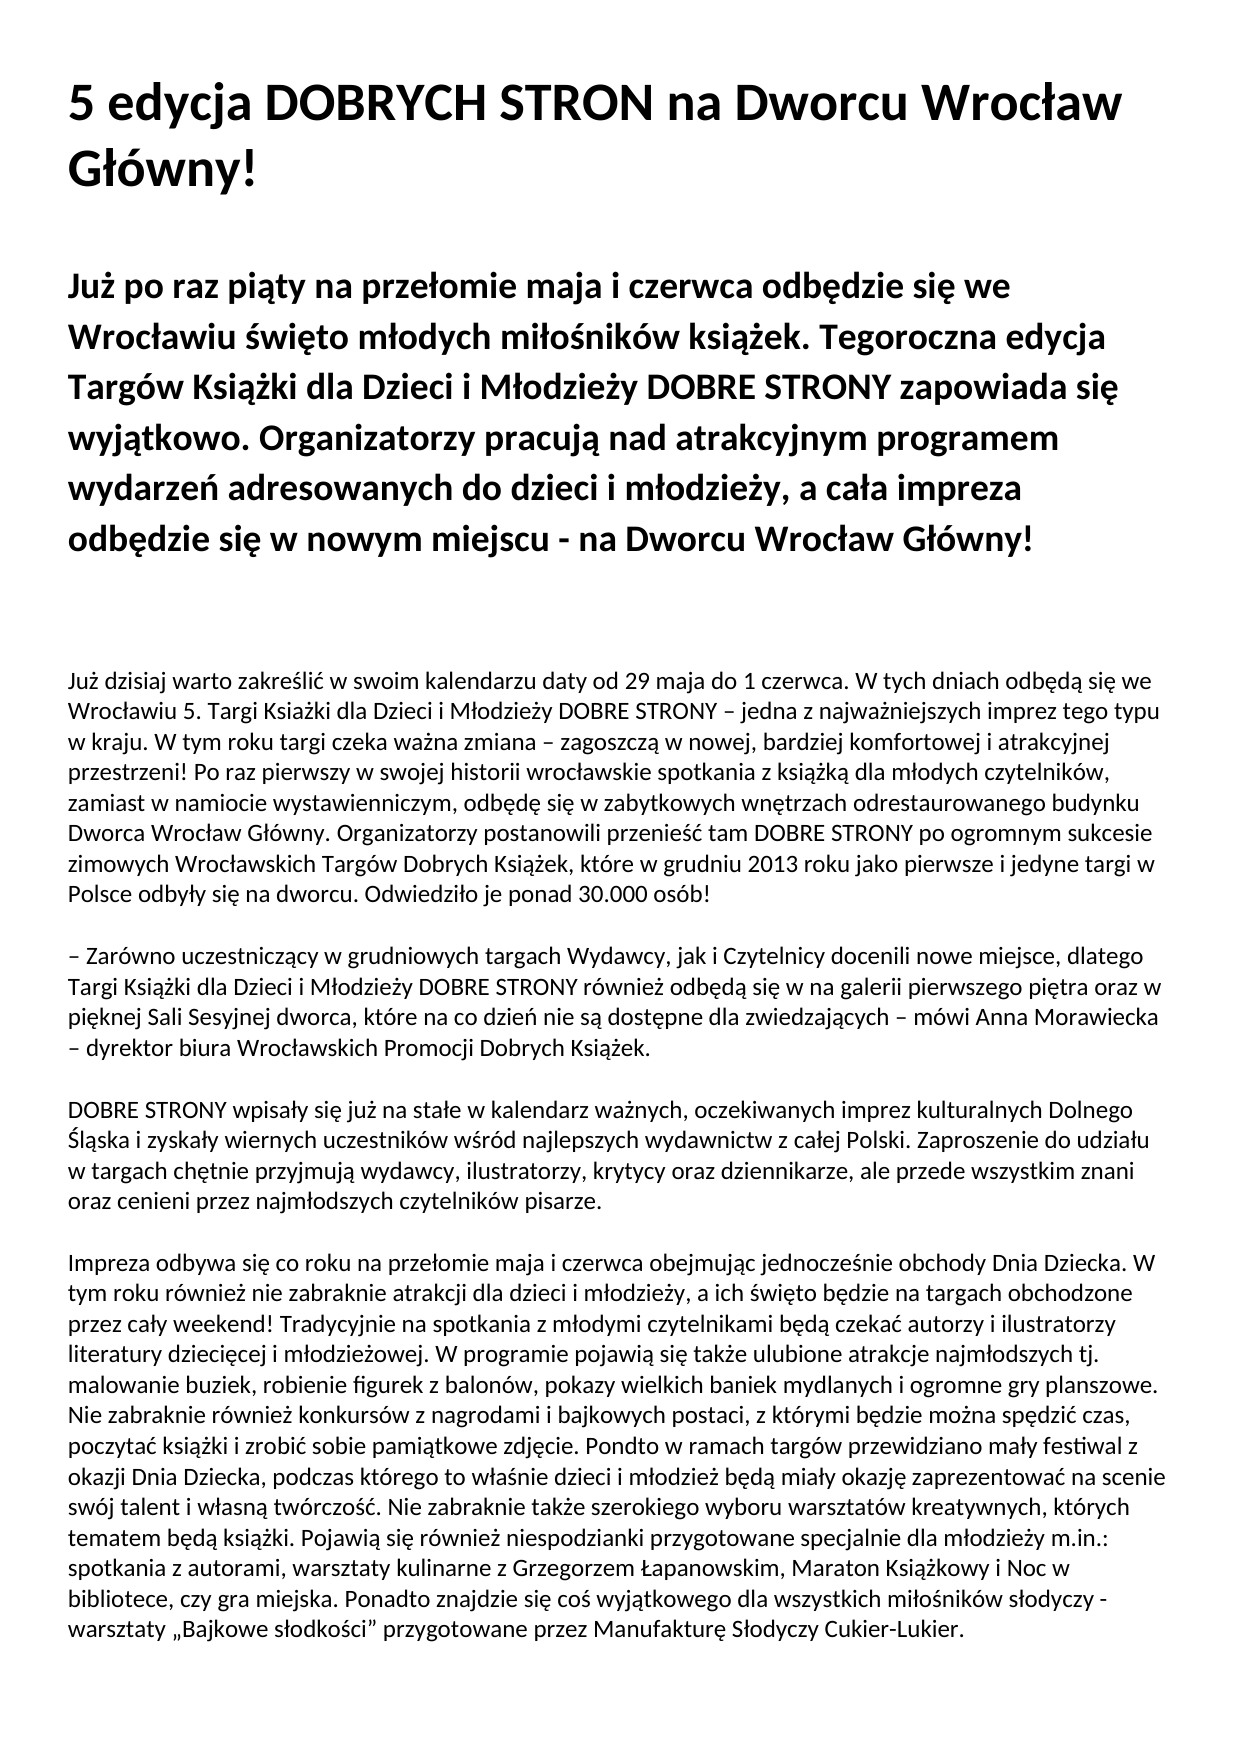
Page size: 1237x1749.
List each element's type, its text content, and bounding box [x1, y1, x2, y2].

text 5 edycja DOBRYCH STRON na Dworcu Wrocław Główny! [68, 68, 1169, 200]
text Impreza odbywa się co roku na przełomie maja i czerwca obejmując jednocześnie obchody Dnia Dziecka. W tym roku również nie zabraknie atrakcji dla dzieci i młodzieży, a ich święto będzie na targach obchodzone przez cały weekend! Tradycyjnie na spotkania z młodymi czytelnikami będą czekać autorzy i ilustratorzy literatury dziecięcej i młodzieżowej. W programie pojawią się także ulubione atrakcje najmłodszych tj. malowanie buziek, robienie figurek z balonów, pokazy wielkich baniek mydlanych i ogromne gry planszowe. Nie zabraknie również konkursów z nagrodami i bajkowych postaci, z którymi będzie można spędzić czas, poczytać książki i zrobić sobie pamiątkowe zdjęcie. Pondto w ramach targów przewidziano mały festiwal z okazji Dnia Dziecka, podczas którego to właśnie dzieci i młodzież będą miały okazję zaprezentować na scenie swój talent i własną twórczość. Nie zabraknie także szerokiego wyboru warsztatów kreatywnych, których tematem będą książki. Pojawią się również niespodzianki przygotowane specjalnie dla młodzieży m.in.: spotkania z autorami, warsztaty kulinarne z Grzegorzem Łapanowskim, Maraton Książkowy i Noc w bibliotece, czy gra miejska. Ponadto znajdzie się coś wyjątkowego dla wszystkich miłośników słodyczy - warsztaty „Bajkowe słodkości” przygotowane przez Manufakturę Słodyczy Cukier-Lukier. [68, 1247, 1169, 1644]
text Już po raz piąty na przełomie maja i czerwca odbędzie się we Wrocławiu święto młodych miłośników książek. Tegoroczna edycja Targów Książki dla Dzieci i Młodzieży DOBRE STRONY zapowiada się wyjątkowo. Organizatorzy pracują nad atrakcyjnym programem wydarzeń adresowanych do dzieci i młodzieży, a cała impreza odbędzie się w nowym miejscu - na Dworcu Wrocław Główny! [68, 262, 1169, 560]
text Już dzisiaj warto zakreślić w swoim kalendarzu daty od 29 maja do 1 czerwca. W tych dniach odbędą się we Wrocławiu 5. Targi Ksiażki dla Dzieci i Młodzieży DOBRE STRONY – jedna z najważniejszych imprez tego typu w kraju. W tym roku targi czeka ważna zmiana – zagoszczą w nowej, bardziej komfortowej i atrakcyjnej przestrzeni! Po raz pierwszy w swojej historii wrocławskie spotkania z książką dla młodych czytelników, zamiast w namiocie wystawienniczym, odbędę się w zabytkowych wnętrzach odrestaurowanego budynku Dworca Wrocław Główny. Organizatorzy postanowili przenieść tam DOBRE STRONY po ogromnym sukcesie zimowych Wrocławskich Targów Dobrych Książek, które w grudniu 2013 roku jako pierwsze i jedyne targi w Polsce odbyły się na dworcu. Odwiedziło je ponad 30.000 osób! [68, 665, 1169, 909]
text – Zarówno uczestniczący w grudniowych targach Wydawcy, jak i Czytelnicy docenili nowe miejsce, dlatego Targi Książki dla Dzieci i Młodzieży DOBRE STRONY również odbędą się w na galerii pierwszego piętra oraz w pięknej Sali Sesyjnej dworca, które na co dzień nie są dostępne dla zwiedzających – mówi Anna Morawiecka – dyrektor biura Wrocławskich Promocji Dobrych Książek. [68, 940, 1169, 1062]
text DOBRE STRONY wpisały się już na stałe w kalendarz ważnych, oczekiwanych imprez kulturalnych Dolnego Śląska i zyskały wiernych uczestników wśród najlepszych wydawnictw z całej Polski. Zaproszenie do udziału w targach chętnie przyjmują wydawcy, ilustratorzy, krytycy oraz dziennikarze, ale przede wszystkim znani oraz cenieni przez najmłodszych czytelników pisarze. [68, 1094, 1169, 1216]
